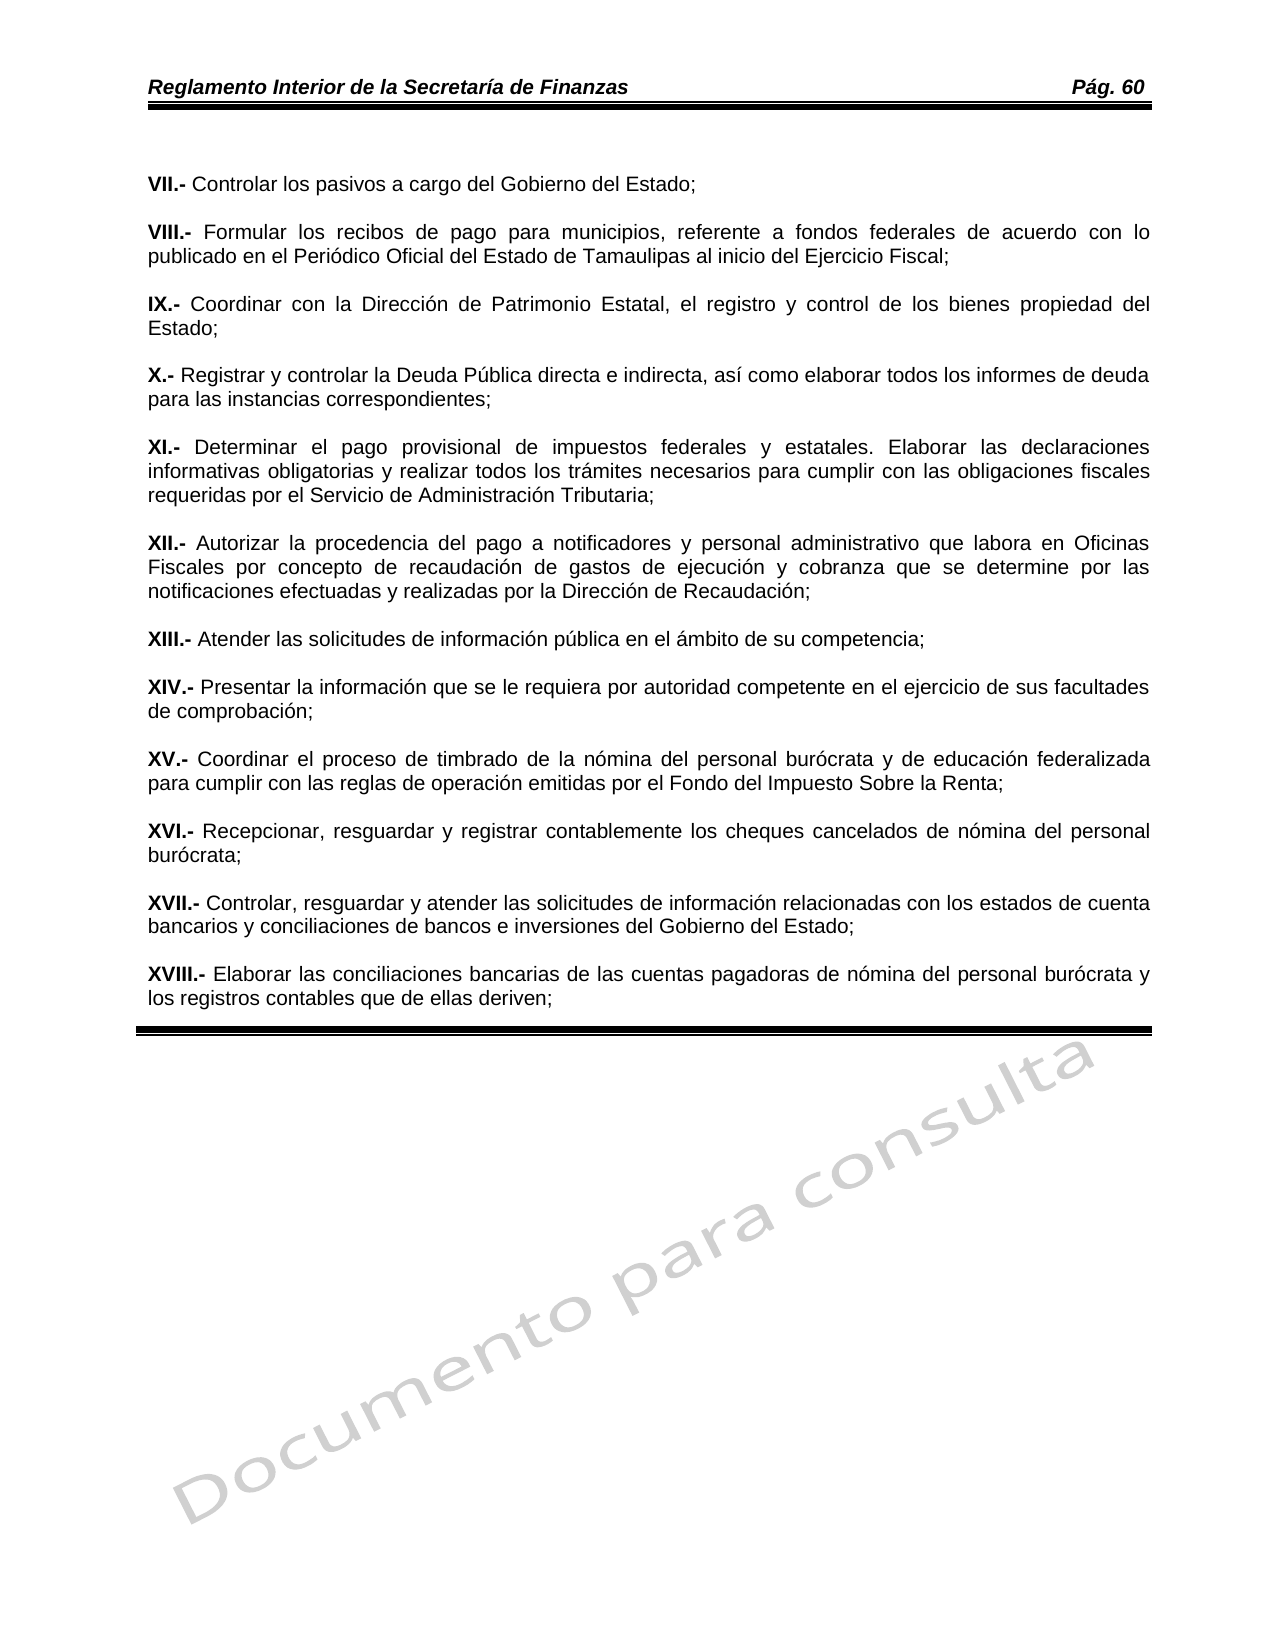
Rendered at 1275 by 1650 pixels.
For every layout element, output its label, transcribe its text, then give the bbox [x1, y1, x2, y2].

text XII.- Autorizar la procedencia del pago a notificadores y personal administrativo que labora en Oficinas Fiscales por concepto de recaudación de gastos de ejecución y cobranza que se determine por las notificaciones efectuadas y realizadas por la Dirección de Recaudación; [148, 531, 1152, 603]
text VII.- Controlar los pasivos a cargo del Gobierno del Estado; [148, 172, 1152, 196]
text IX.- Coordinar con la Dirección de Patrimonio Estatal, el registro y control de los bienes propiedad del Estado; [148, 291, 1152, 339]
text XVI.- Recepcionar, resguardar y registrar contablemente los cheques cancelados de nómina del personal burócrata; [148, 818, 1152, 866]
text XIV.- Presentar la información que se le requiera por autoridad competente en el ejercicio de sus facultades de comprobación; [148, 675, 1152, 723]
text XVIII.- Elaborar las conciliaciones bancarias de las cuentas pagadoras de nómina del personal burócrata y los registros contables que de ellas deriven; [148, 962, 1152, 1010]
text X.- Registrar y controlar la Deuda Pública directa e indirecta, así como elaborar todos los informes de deuda para las instancias correspondientes; [148, 363, 1152, 411]
text XVII.- Controlar, resguardar y atender las solicitudes de información relacionadas con los estados de cuenta bancarios y conciliaciones de bancos e inversiones del Gobierno del Estado; [148, 890, 1152, 938]
text XI.- Determinar el pago provisional de impuestos federales y estatales. Elaborar las declaraciones informativas obligatorias y realizar todos los trámites necesarios para cumplir con las obligaciones fiscales requeridas por el Servicio de Administración Tributaria; [148, 435, 1152, 507]
text VIII.- Formular los recibos de pago para municipios, referente a fondos federales de acuerdo con lo publicado en el Periódico Oficial del Estado de Tamaulipas al inicio del Ejercicio Fiscal; [148, 219, 1152, 267]
text XV.- Coordinar el proceso de timbrado de la nómina del personal burócrata y de educación federalizada para cumplir con las reglas de operación emitidas por el Fondo del Impuesto Sobre la Renta; [148, 747, 1152, 794]
text XIII.- Atender las solicitudes de información pública en el ámbito de su competencia; [148, 627, 1152, 651]
